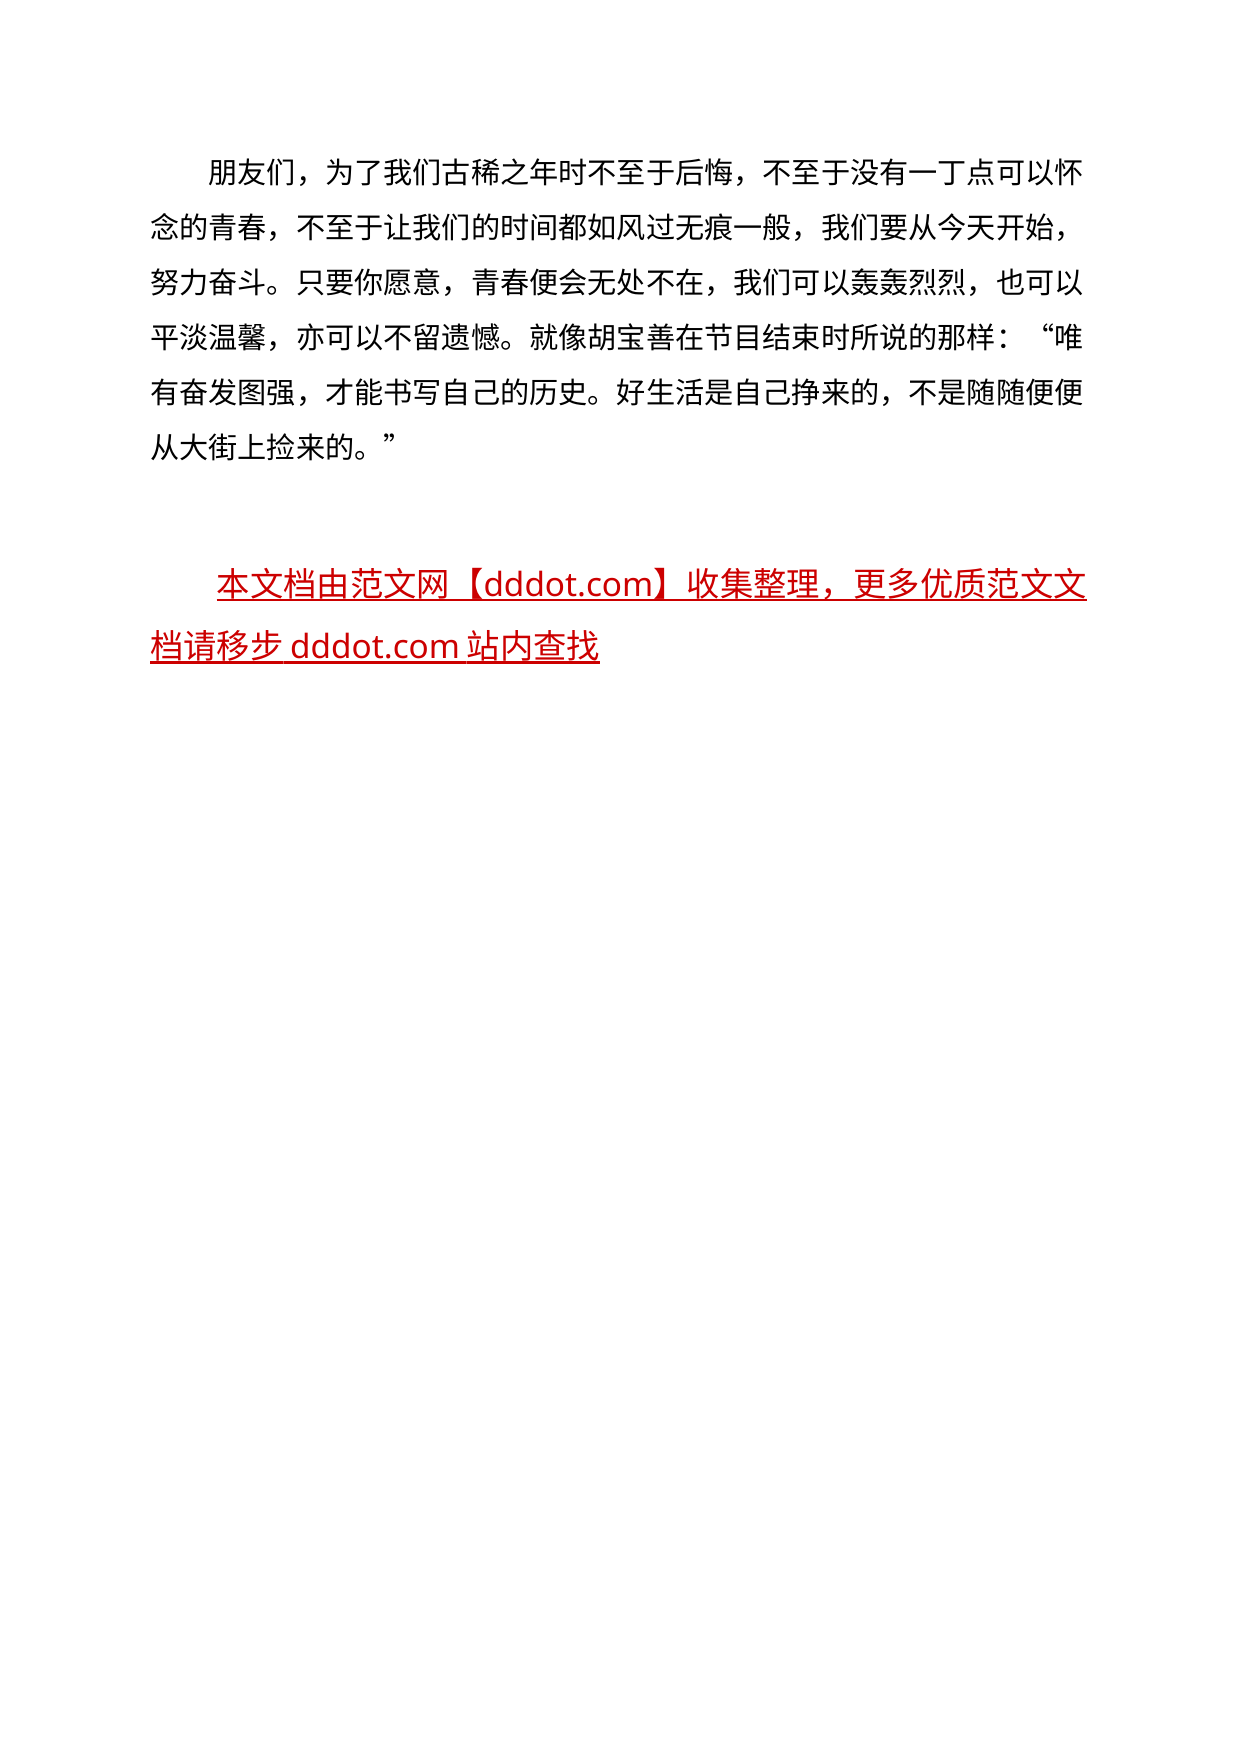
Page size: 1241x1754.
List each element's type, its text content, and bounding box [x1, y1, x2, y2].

text 本文档由范文网【dddot.com】收集整理，更多优质范文文档请移步dddot.com站内查找 [150, 557, 1090, 669]
text 朋友们，为了我们古稀之年时不至于后悔，不至于没有一丁点可以怀念的青春，不至于让我们的时间都如风过无痕一般，我们要从今天开始，努力奋斗。只要你愿意，青春便会无处不在，我们可以轰轰烈烈，也可以平淡温馨，亦可以不留遗憾。就像胡宝善在节目结束时所说的那样：“唯有奋发图强，才能书写自己的历史。好生活是自己挣来的，不是随随便便从大街上捡来的。” [150, 150, 1090, 467]
